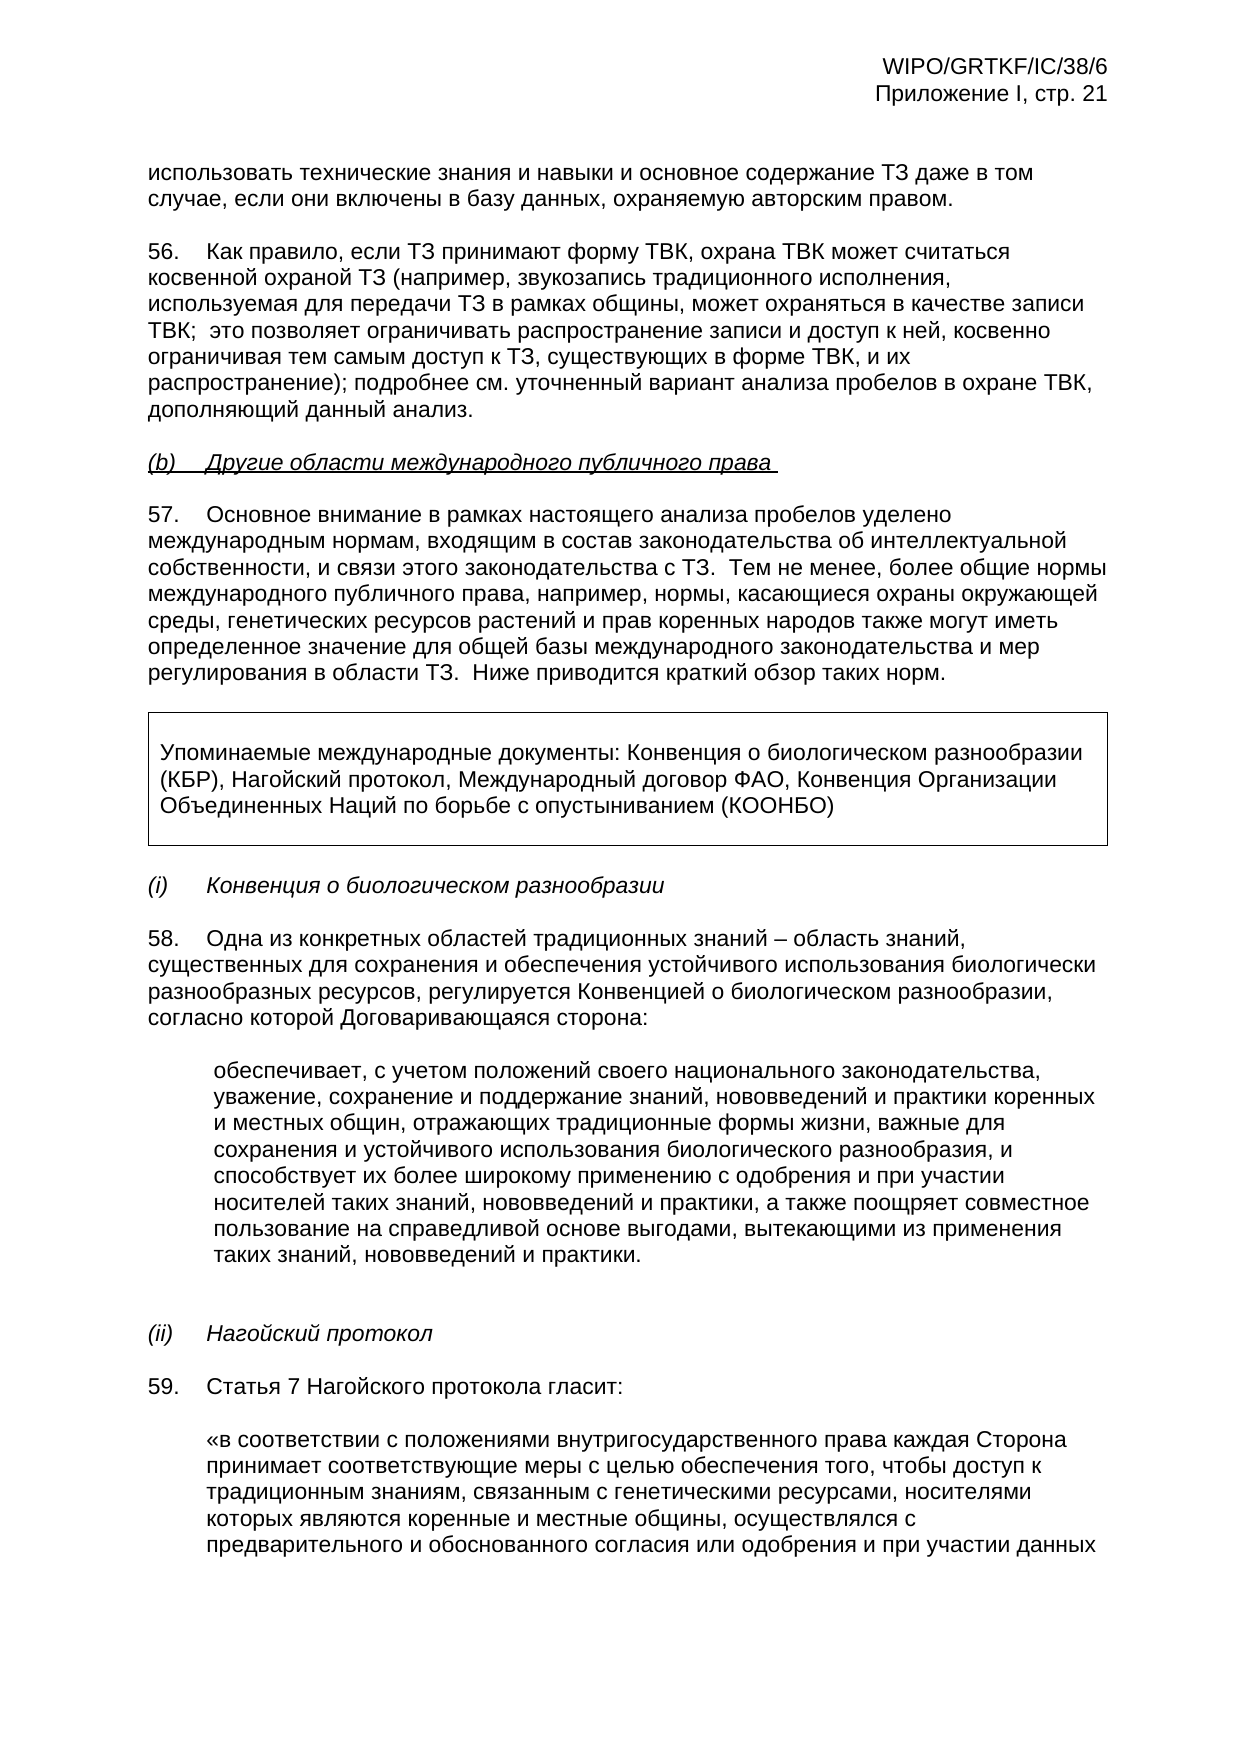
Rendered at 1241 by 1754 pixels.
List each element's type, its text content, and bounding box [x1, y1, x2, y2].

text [206, 1426, 1107, 1557]
list Одна из конкретных областей традиционных знаний – область знаний, существенных для сохранения и обеспечения устойчивого использования биологически разнообразных ресурсов, регулируется Конвенцией о биологическом разнообразии, согласно которой Договаривающаяся сторона: [148, 925, 1107, 1030]
list Статья 7 Нагойского протокола гласит: [148, 1373, 1107, 1399]
list Как правило, если ТЗ принимают форму ТВК, охрана ТВК может считаться косвенной охраной ТЗ (например, звукозапись традиционного исполнения, используемая для передачи ТЗ в рамках общины, может охраняться в качестве записи ТВК; это позволяет ограничивать распространение записи и доступ к ней, косвенно ограничивая тем самым доступ к ТЗ, существующих в форме ТВК, и их распространение); подробнее см. уточненный вариант анализа пробелов в охране ТВК, дополняющий данный анализ. [148, 238, 1107, 422]
subtitle (ii) Нагойский протокол [148, 1320, 1107, 1347]
subtitle (b) Другие области международного публичного права [148, 448, 1107, 475]
table_header Упоминаемые международные документы: Конвенция о биологическом разнообразии (КБР), Нагойский протокол, Международный договор ФАО, Конвенция Организации Объединенных Наций по борьбе с опустыниванием (КООНБО) [149, 713, 1107, 845]
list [148, 158, 1107, 211]
list Основное внимание в рамках настоящего анализа пробелов уделено международным нормам, входящим в состав законодательства об интеллектуальной собственности, и связи этого законодательства с ТЗ. Тем не менее, более общие нормы международного публичного права, например, нормы, касающиеся охраны окружающей среды, генетических ресурсов растений и прав коренных народов также могут иметь определенное значение для общей базы международного законодательства и мер регулирования в области ТЗ. Ниже приводится краткий обзор таких норм. [148, 501, 1107, 686]
text обеспечивает, с учетом положений своего национального законодательства, уважение, сохранение и поддержание знаний, нововведений и практики коренных и местных общин, отражающих традиционные формы жизни, важные для сохранения и устойчивого использования биологического разнообразия, и способствует их более широкому применению с одобрения и при участии носителей таких знаний, нововведений и практики, а также поощряет совместное пользование на справедливой основе выгодами, вытекающими из применения таких знаний, нововведений и практики. [213, 1057, 1107, 1267]
subtitle (i) Конвенция о биологическом разнообразии [148, 872, 1107, 898]
